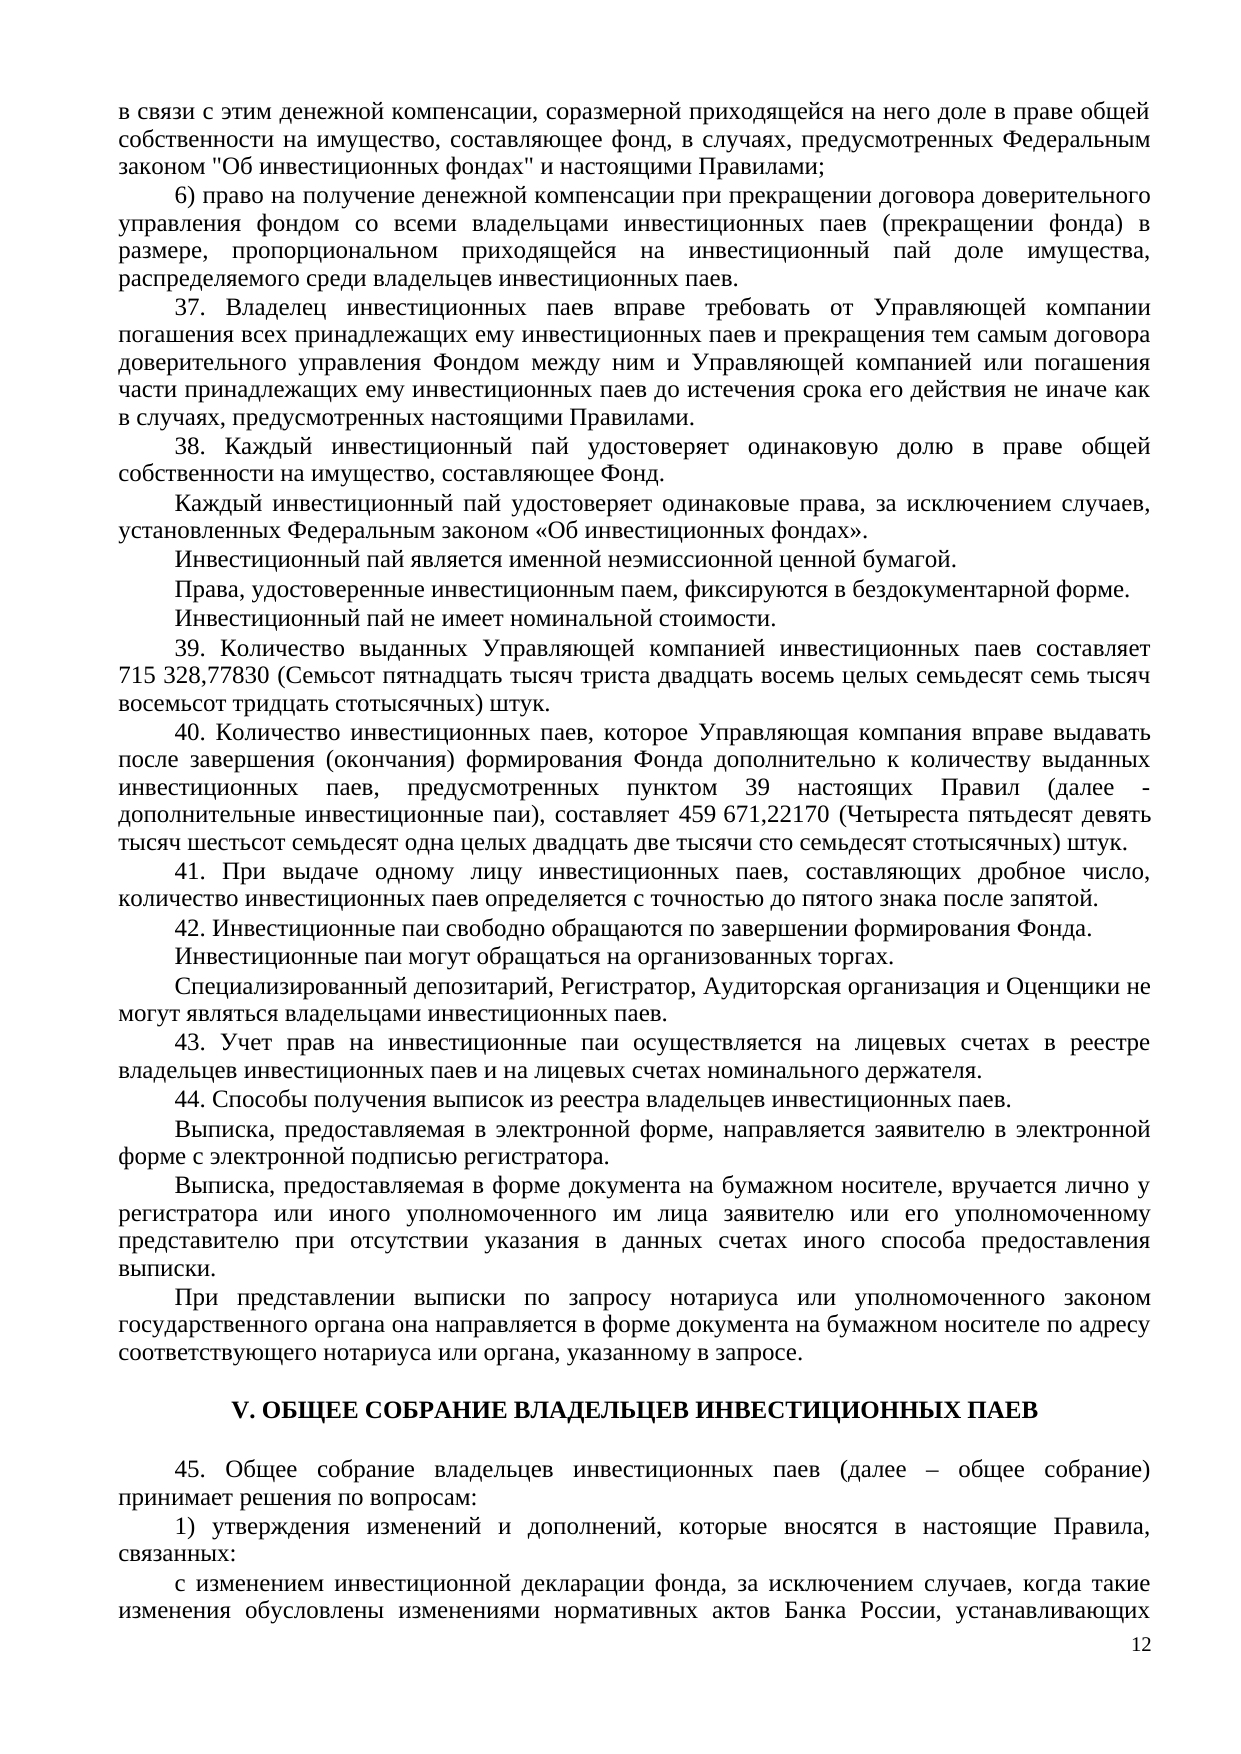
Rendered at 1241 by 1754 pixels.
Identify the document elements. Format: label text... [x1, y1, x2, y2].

text Выписка, предоставляемая в электронной форме, направляется заявителю в электронной форме с электронной подписью регистратора. [118, 1115, 1152, 1170]
text Инвестиционные паи могут обращаться на организованных торгах. [118, 941, 1152, 970]
text Инвестиционный пай не имеет номинальной стоимости. [118, 605, 1152, 632]
text Каждый инвестиционный пай удостоверяет одинаковые права, за исключением случаев, установленных Федеральным законом «Об инвестиционных фондах». [118, 489, 1152, 544]
text 42. Инвестиционные паи свободно обращаются по завершении формирования Фонда. [118, 914, 1152, 941]
text 45. Общее собрание владельцев инвестиционных паев (далее – общее собрание) принимает решения по вопросам: [118, 1456, 1152, 1511]
text Права, удостоверенные инвестиционным паем, фиксируются в бездокументарной форме. [118, 576, 1152, 603]
text V. ОБЩЕЕ СОБРАНИЕ ВЛАДЕЛЬЦЕВ ИНВЕСТИЦИОННЫХ ПАЕВ [118, 1397, 1152, 1424]
text Специализированный депозитарий, Регистратор, Аудиторская организация и Оценщики не могут являться владельцами инвестиционных паев. [118, 972, 1152, 1027]
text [118, 98, 1152, 180]
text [118, 1569, 1152, 1624]
text 43. Учет прав на инвестиционные паи осуществляется на лицевых счетах в реестре владельцев инвестиционных паев и на лицевых счетах номинального держателя. [118, 1029, 1152, 1084]
text 41. При выдаче одному лицу инвестиционных паев, составляющих дробное число, количество инвестиционных паев определяется с точностью до пятого знака после запятой. [118, 857, 1152, 912]
text 38. Каждый инвестиционный пай удостоверяет одинаковую долю в праве общей собственности на имущество, составляющее Фонд. [118, 433, 1152, 487]
text Инвестиционный пай является именной неэмиссионной ценной бумагой. [118, 546, 1152, 573]
text 44. Способы получения выписок из реестра владельцев инвестиционных паев. [118, 1086, 1152, 1113]
text 6) право на получение денежной компенсации при прекращении договора доверительного управления фондом со всеми владельцами инвестиционных паев (прекращении фонда) в размере, пропорциональном приходящейся на инвестиционный пай доле имущества, распределяемого среди владельцев инвестиционных паев. [118, 182, 1152, 292]
text 1) утверждения изменений и дополнений, которые вносятся в настоящие Правила, связанных: [118, 1513, 1152, 1567]
text Выписка, предоставляемая в форме документа на бумажном носителе, вручается лично у регистратора или иного уполномоченного им лица заявителю или его уполномоченному представителю при отсутствии указания в данных счетах иного способа предоставления выписки. [118, 1172, 1152, 1281]
text 37. Владелец инвестиционных паев вправе требовать от Управляющей компании погашения всех принадлежащих ему инвестиционных паев и прекращения тем самым договора доверительного управления Фондом между ним и Управляющей компанией или погашения части принадлежащих ему инвестиционных паев до истечения срока его действия не иначе как в случаях, предусмотренных настоящими Правилами. [118, 294, 1152, 431]
text 40. Количество инвестиционных паев, которое Управляющая компания вправе выдавать после завершения (окончания) формирования Фонда дополнительно к количеству выданных инвестиционных паев, предусмотренных пунктом 39 настоящих Правил (далее - дополнительные инвестиционные паи), составляет 459 671,22170 (Четыреста пятьдесят девять тысяч шестьсот семьдесят одна целых двадцать две тысячи сто семьдесят стотысячных) штук. [118, 718, 1152, 855]
text 39. Количество выданных Управляющей компанией инвестиционных паев составляет 715 328,77830 (Семьсот пятнадцать тысяч триста двадцать восемь целых семьдесят семь тысяч восемьсот тридцать стотысячных) штук. [118, 634, 1152, 716]
text При представлении выписки по запросу нотариуса или уполномоченного законом государственного органа она направляется в форме документа на бумажном носителе по адресу соответствующего нотариуса или органа, указанному в запросе. [118, 1283, 1152, 1366]
